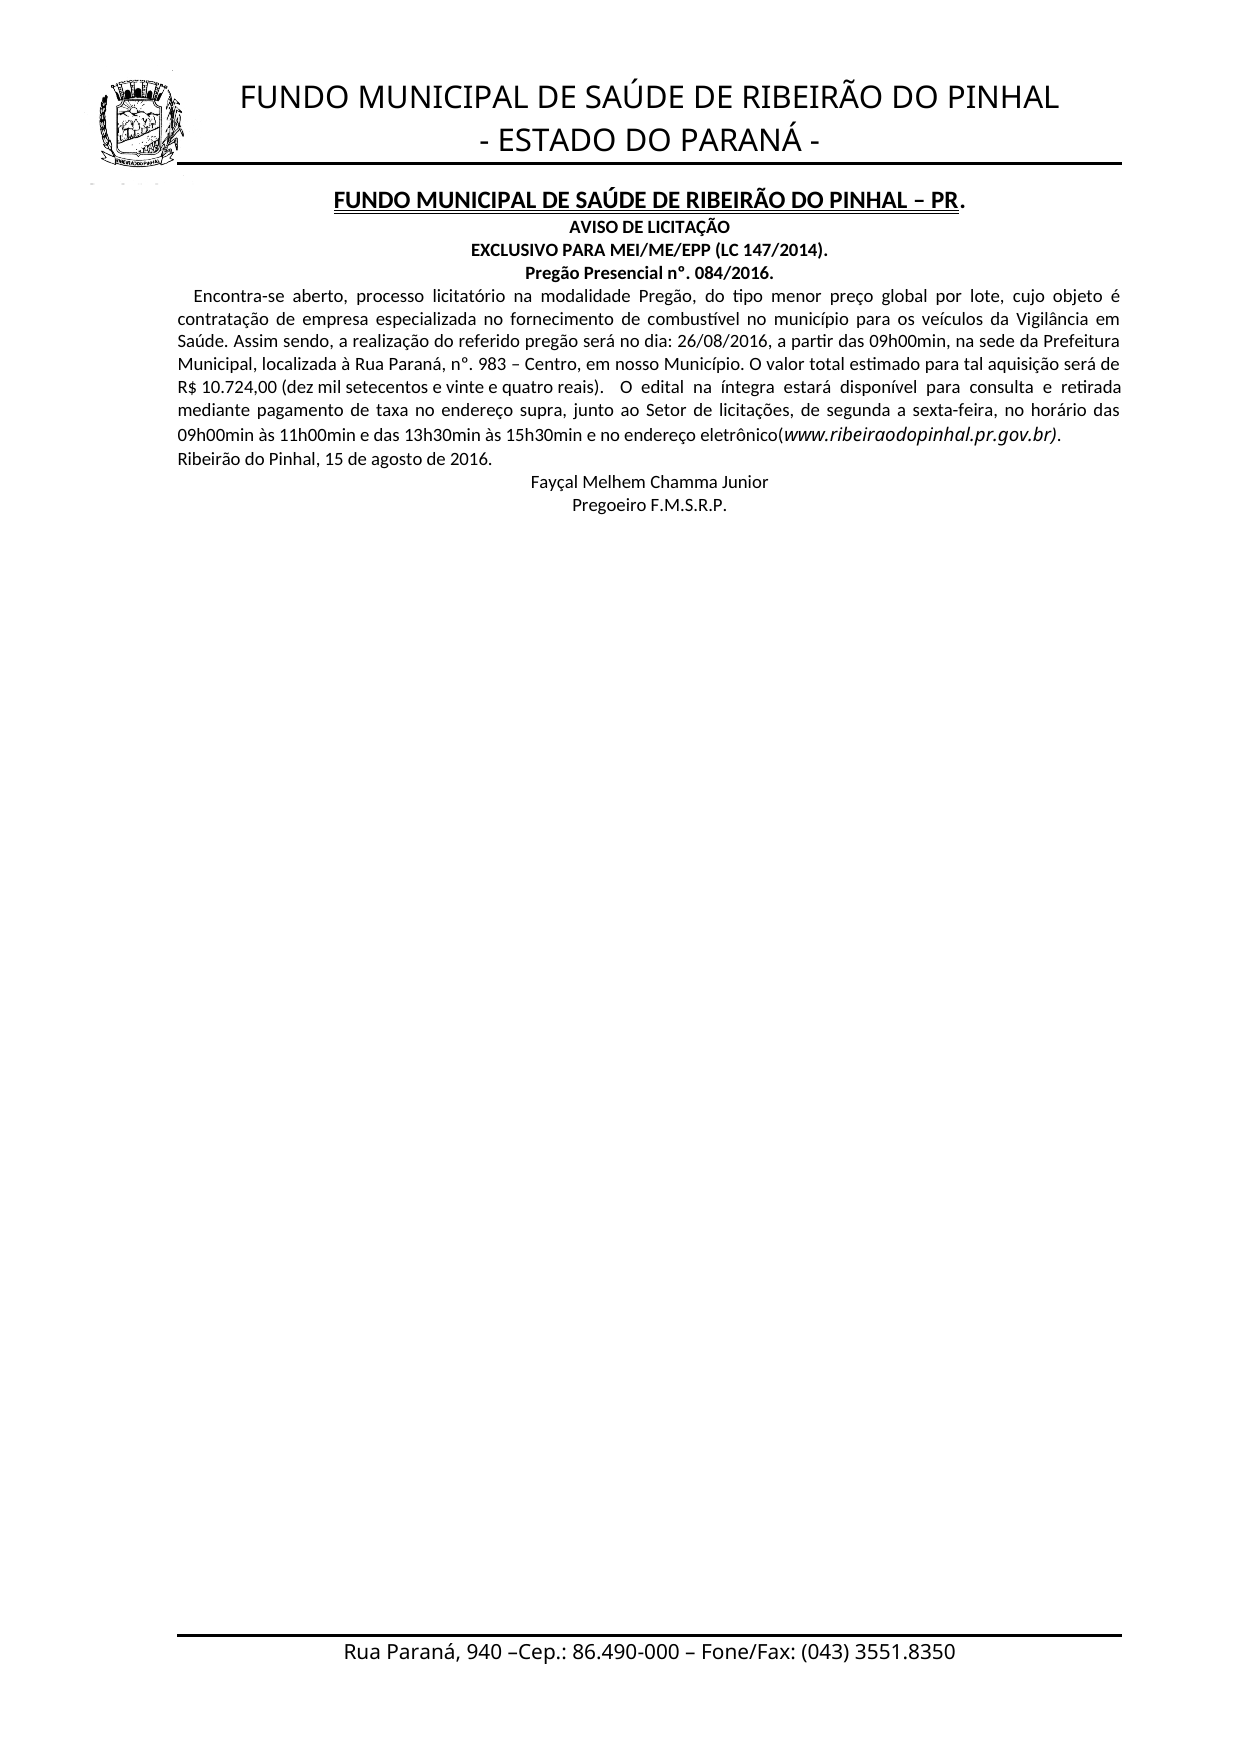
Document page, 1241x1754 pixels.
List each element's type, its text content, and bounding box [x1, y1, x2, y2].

text EXCLUSIVO PARA MEI/ME/EPP (LC 147/2014). [177, 238, 1122, 261]
text Fayçal Melhem Chamma Junior [177, 470, 1122, 493]
text AVISO DE LICITAÇÃO [177, 215, 1122, 238]
text Ribeirão do Pinhal, 15 de agosto de 2016. [177, 447, 1122, 470]
picture [83, 65, 202, 185]
text Pregoeiro F.M.S.R.P. [177, 493, 1122, 516]
text Encontra-se aberto, processo licitatório na modalidade Pregão, do tipo menor preço global por lote, cujo objeto é contratação de empresa especializada no fornecimento de combustível no município para os veículos da Vigilância em Saúde. Assim sendo, a realização do referido pregão será no dia: 26/08/2016, a partir das 09h00min, na sede da Prefeitura Municipal, localizada à Rua Paraná, nº. 983 – Centro, em nosso Município. O valor total estimado para tal aquisição será de R$ 10.724,00 (dez mil setecentos e vinte e quatro reais). O edital na íntegra estará disponível para consulta e retirada mediante pagamento de taxa no endereço supra, junto ao Setor de licitações, de segunda a sexta-feira, no horário das 09h00min às 11h00min e das 13h30min às 15h30min e no endereço eletrônico(www.ribeiraodopinhal.pr.gov.br). [177, 284, 1122, 447]
text Pregão Presencial nº. 084/2016. [177, 261, 1122, 284]
text FUNDO MUNICIPAL DE SAÚDE DE RIBEIRÃO DO PINHAL – PR. [177, 184, 1122, 215]
